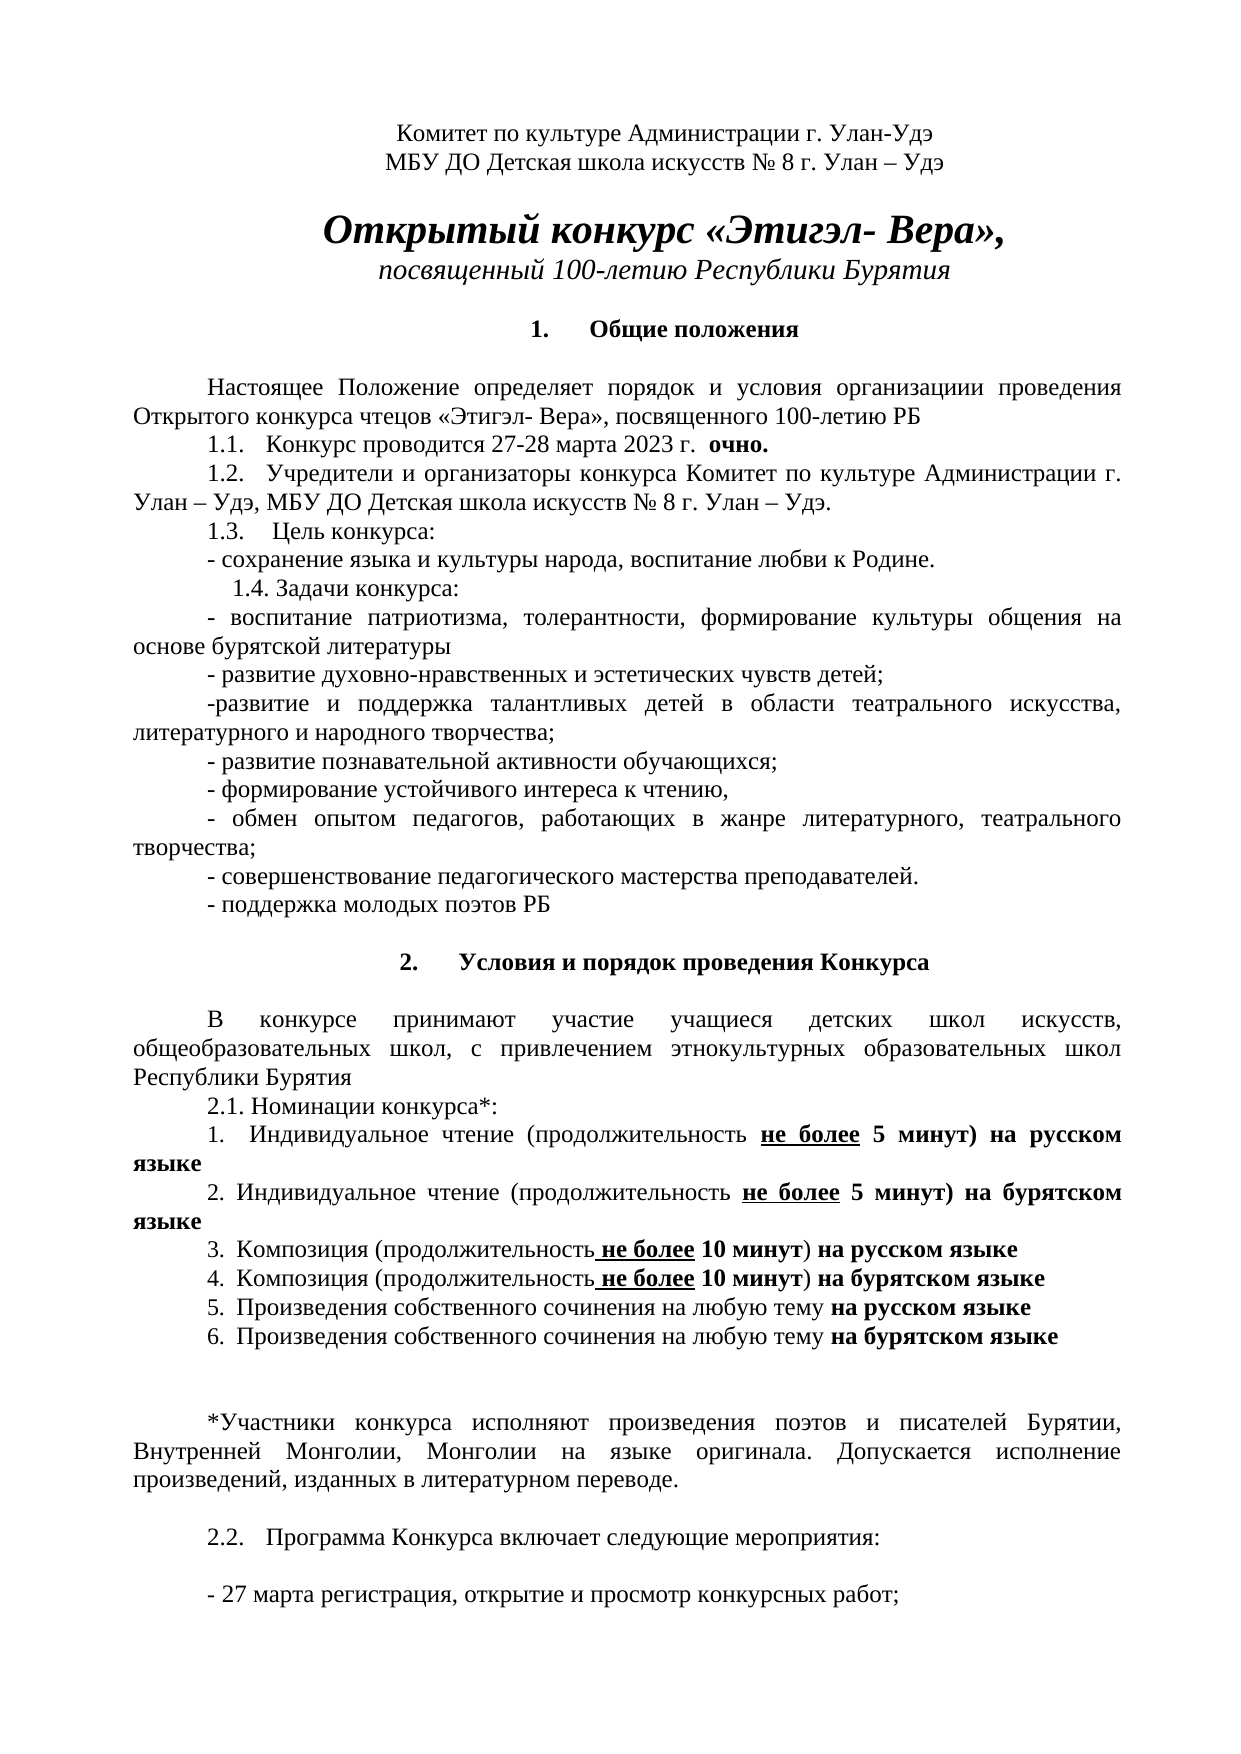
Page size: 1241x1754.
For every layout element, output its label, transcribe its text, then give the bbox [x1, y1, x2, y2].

text МБУ ДО Детская школа искусств № 8 г. Улан – Удэ [133, 147, 1122, 176]
text - обмен опытом педагогов, работающих в жанре литературного, театрального творчества; [133, 803, 1122, 861]
text Настоящее Положение определяет порядок и условия организациии проведения Открытого конкурса чтецов «Этигэл- Вера», посвященного 100-летию РБ [133, 372, 1122, 429]
list Индивидуальное чтение (продолжительность не более 5 минут) на русском языке [133, 1119, 1122, 1177]
list Произведения собственного сочинения на любую тему на бурятском языке [133, 1321, 1122, 1349]
text посвященный 100-летию Республики Бурятия [133, 252, 1122, 286]
text 1.4. Задачи конкурса: [133, 573, 1122, 602]
text - развитие духовно-нравственных и эстетических чувств детей; [133, 659, 1122, 688]
text - формирование устойчивого интереса к чтению, [133, 774, 1122, 803]
list Учредители и организаторы конкурса Комитет по культуре Администрации г. Улан – Удэ, МБУ ДО Детская школа искусств № 8 г. Улан – Удэ. [133, 458, 1122, 516]
list Условия и порядок проведения Конкурса [133, 947, 1122, 976]
list Произведения собственного сочинения на любую тему на русском языке [133, 1292, 1122, 1321]
list Композиция (продолжительность не более 10 минут) на русском языке [133, 1234, 1122, 1263]
list Цель конкурса: [133, 516, 1122, 544]
list Общие положения [133, 314, 1122, 343]
text *Участники конкурса исполняют произведения поэтов и писателей Бурятии, Внутренней Монголии, Монголии на языке оригинала. Допускается исполнение произведений, изданных в литературном переводе. [133, 1407, 1122, 1493]
text -развитие и поддержка талантливых детей в области театрального искусства, литературного и народного творчества; [133, 688, 1122, 746]
text - сохранение языка и культуры народа, воспитание любви к Родине. [133, 544, 1122, 573]
list Конкурс проводится 27-28 марта 2023 г. очно. [133, 429, 1122, 458]
list 27 марта регистрация, открытие и просмотр конкурсных работ; [133, 1579, 1122, 1608]
text Комитет по культуре Администрации г. Улан-Удэ [133, 118, 1122, 147]
list Программа Конкурса включает следующие мероприятия: [133, 1522, 1122, 1551]
list Композиция (продолжительность не более 10 минут) на бурятском языке [133, 1263, 1122, 1292]
text - поддержка молодых поэтов РБ [133, 889, 1122, 918]
text - развитие познавательной активности обучающихся; [133, 746, 1122, 774]
list Индивидуальное чтение (продолжительность не более 5 минут) на бурятском языке [133, 1177, 1122, 1234]
text 2.1. Номинации конкурса*: [133, 1091, 1122, 1119]
text В конкурсе принимают участие учащиеся детских школ искусств, общеобразовательных школ, с привлечением этнокультурных образовательных школ Республики Бурятия [133, 1004, 1122, 1091]
text - воспитание патриотизма, толерантности, формирование культуры общения на основе бурятской литературы [133, 602, 1122, 659]
text Открытый конкурс «Этигэл- Вера», [133, 204, 1122, 252]
text - совершенствование педагогического мастерства преподавателей. [133, 861, 1122, 889]
